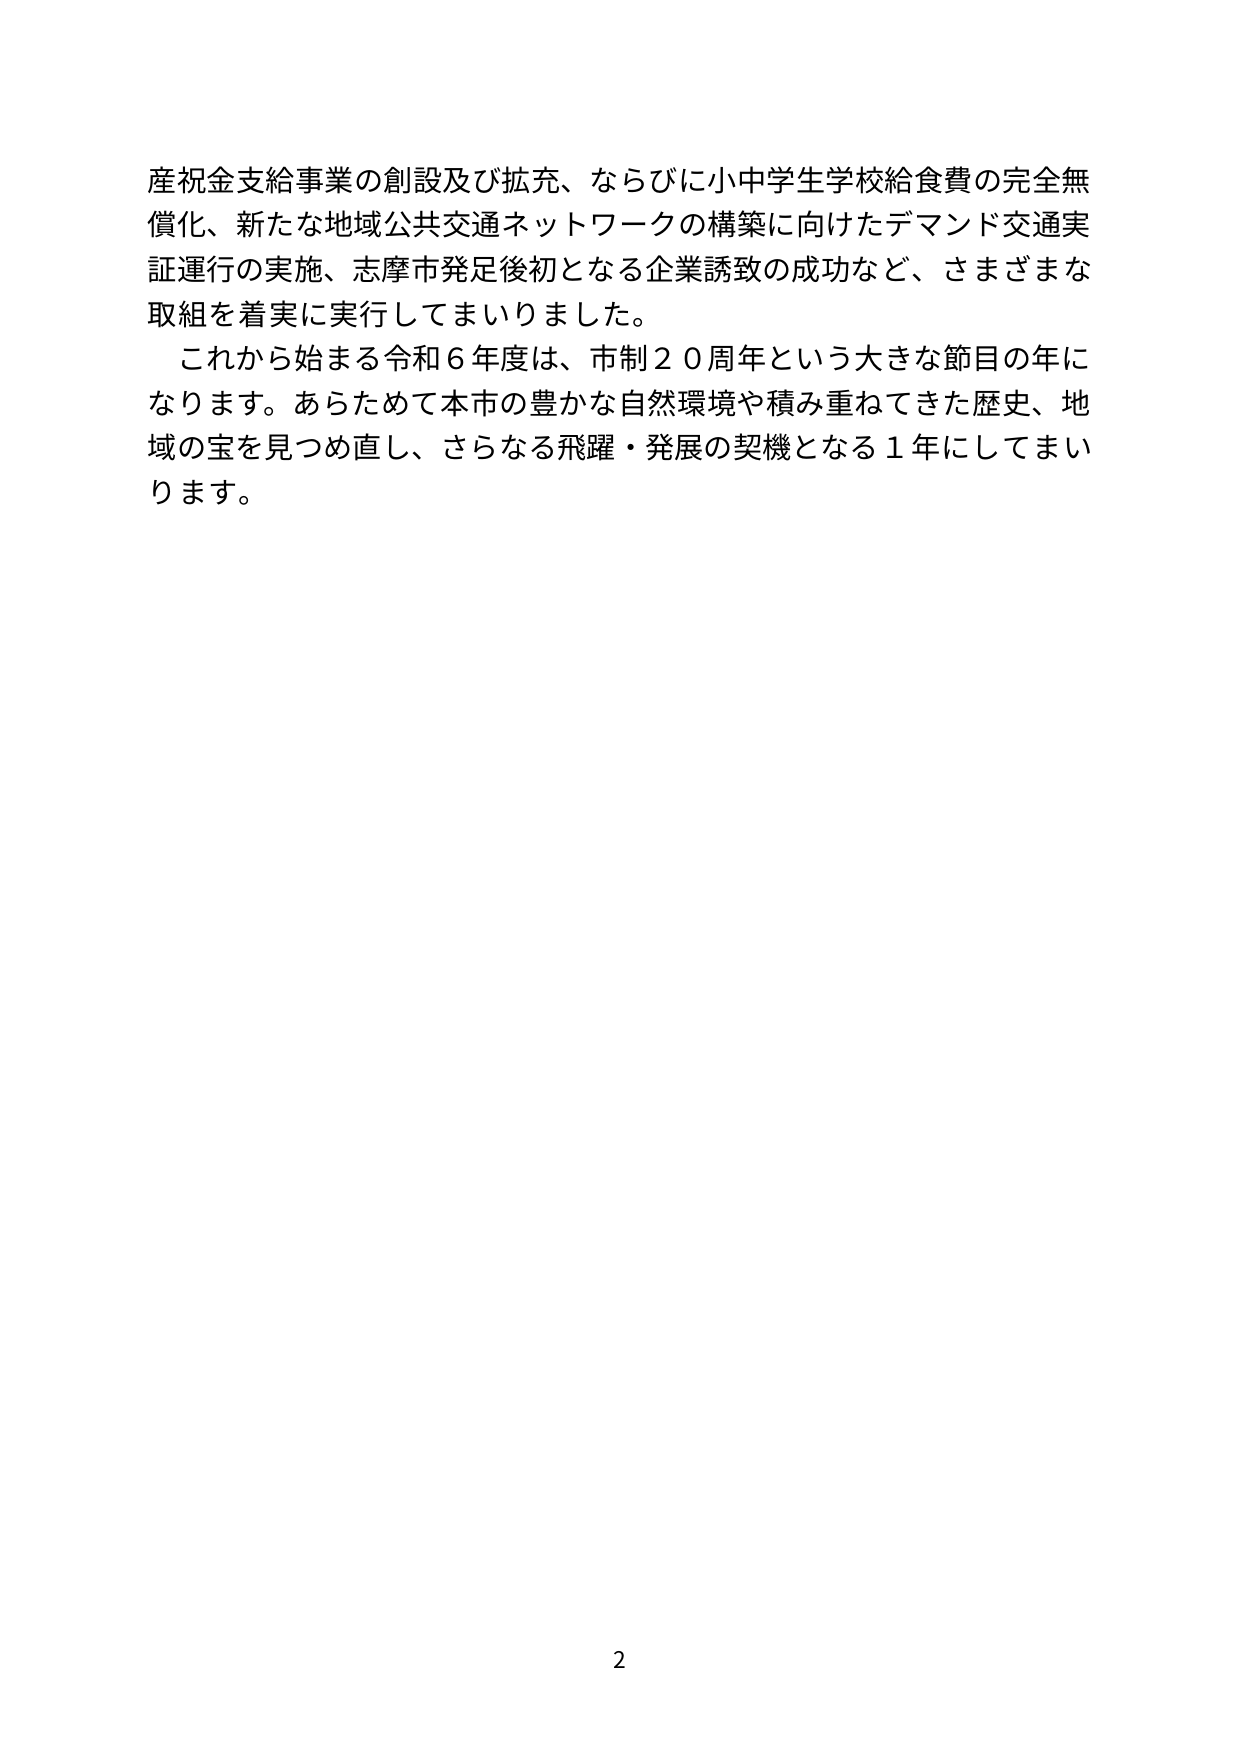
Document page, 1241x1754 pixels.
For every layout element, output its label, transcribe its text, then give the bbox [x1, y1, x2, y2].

text これから始まる令和６年度は、市制２０周年という大きな節目の年になります。あらためて本市の豊かな自然環境や積み重ねてきた歴史、地域の宝を見つめ直し、さらなる飛躍・発展の契機となる１年にしてまいります。 [148, 334, 1092, 513]
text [148, 156, 1092, 334]
